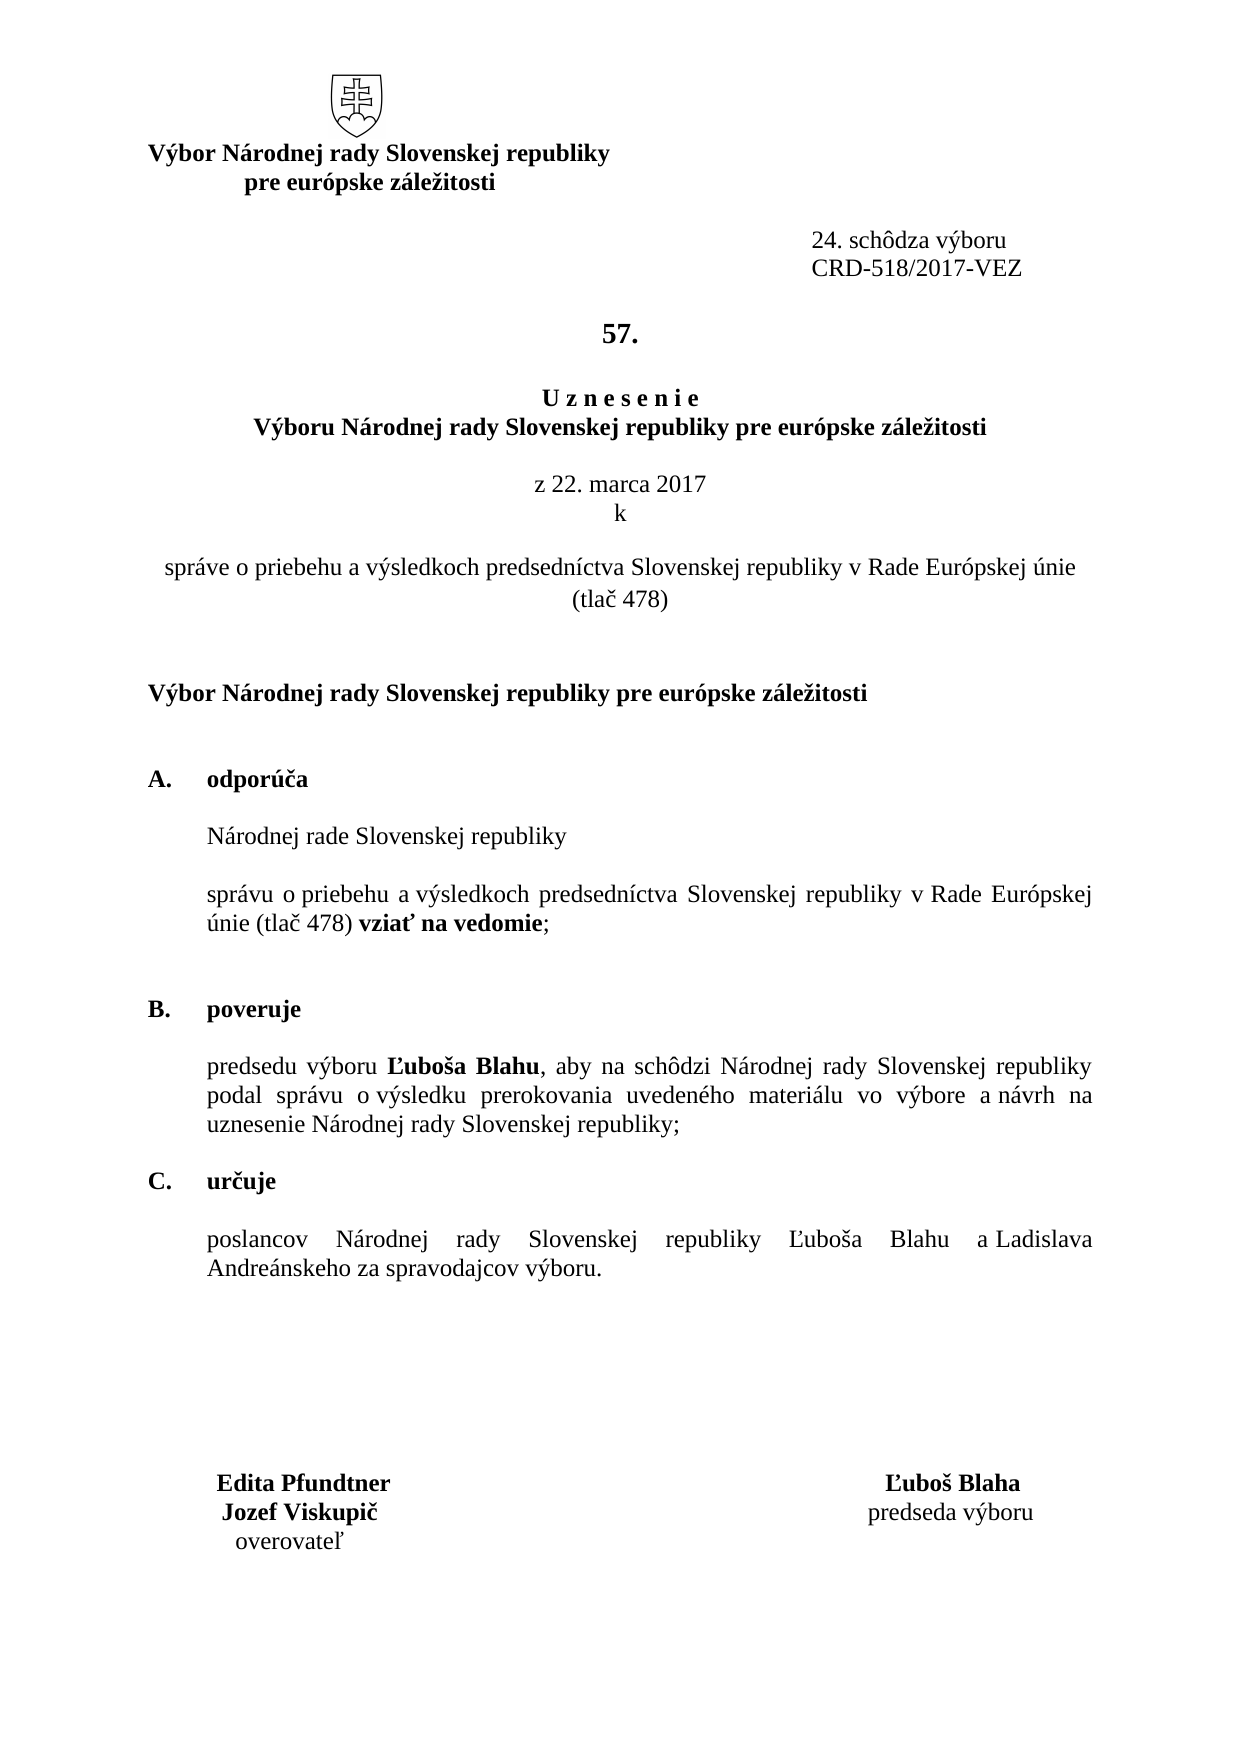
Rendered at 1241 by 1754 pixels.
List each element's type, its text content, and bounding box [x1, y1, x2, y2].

text 57. [148, 316, 1093, 349]
text U z n e s e n i e [148, 383, 1093, 412]
subtitle k [148, 498, 1093, 527]
text B. poveruje [148, 994, 1093, 1023]
text 24. schôdza výboru CRD-518/2017-VEZ [148, 225, 1093, 282]
text A. odporúča [148, 764, 1093, 793]
subtitle správe o priebehu a výsledkoch predsedníctva Slovenskej republiky v Rade Európskej únie (tlač 478) [148, 552, 1093, 614]
text z 22. marca 2017 [148, 469, 1093, 498]
text Edita Pfundtner Ľuboš Blaha [148, 1468, 1093, 1497]
text Národnej rade Slovenskej republiky [148, 821, 1093, 850]
text Výbor Národnej rady Slovenskej republiky pre európske záležitosti [148, 678, 1093, 706]
text poslancov Národnej rady Slovenskej republiky Ľuboša Blahu a Ladislava Andreánskeho za spravodajcov výboru. [207, 1224, 1093, 1281]
text Jozef Viskupič predseda výboru [148, 1497, 1093, 1526]
picture [328, 73, 386, 139]
text C. určuje [148, 1166, 1093, 1195]
text predsedu výboru Ľuboša Blahu, aby na schôdzi Národnej rady Slovenskej republiky podal správu o výsledku prerokovania uvedeného materiálu vo výbore a návrh na uznesenie Národnej rady Slovenskej republiky; [207, 1051, 1093, 1138]
text overovateľ [148, 1526, 1093, 1554]
text správu o priebehu a výsledkoch predsedníctva Slovenskej republiky v Rade Európskej únie (tlač 478) vziať na vedomie; [207, 879, 1093, 936]
text Výboru Národnej rady Slovenskej republiky pre európske záležitosti [148, 412, 1093, 440]
